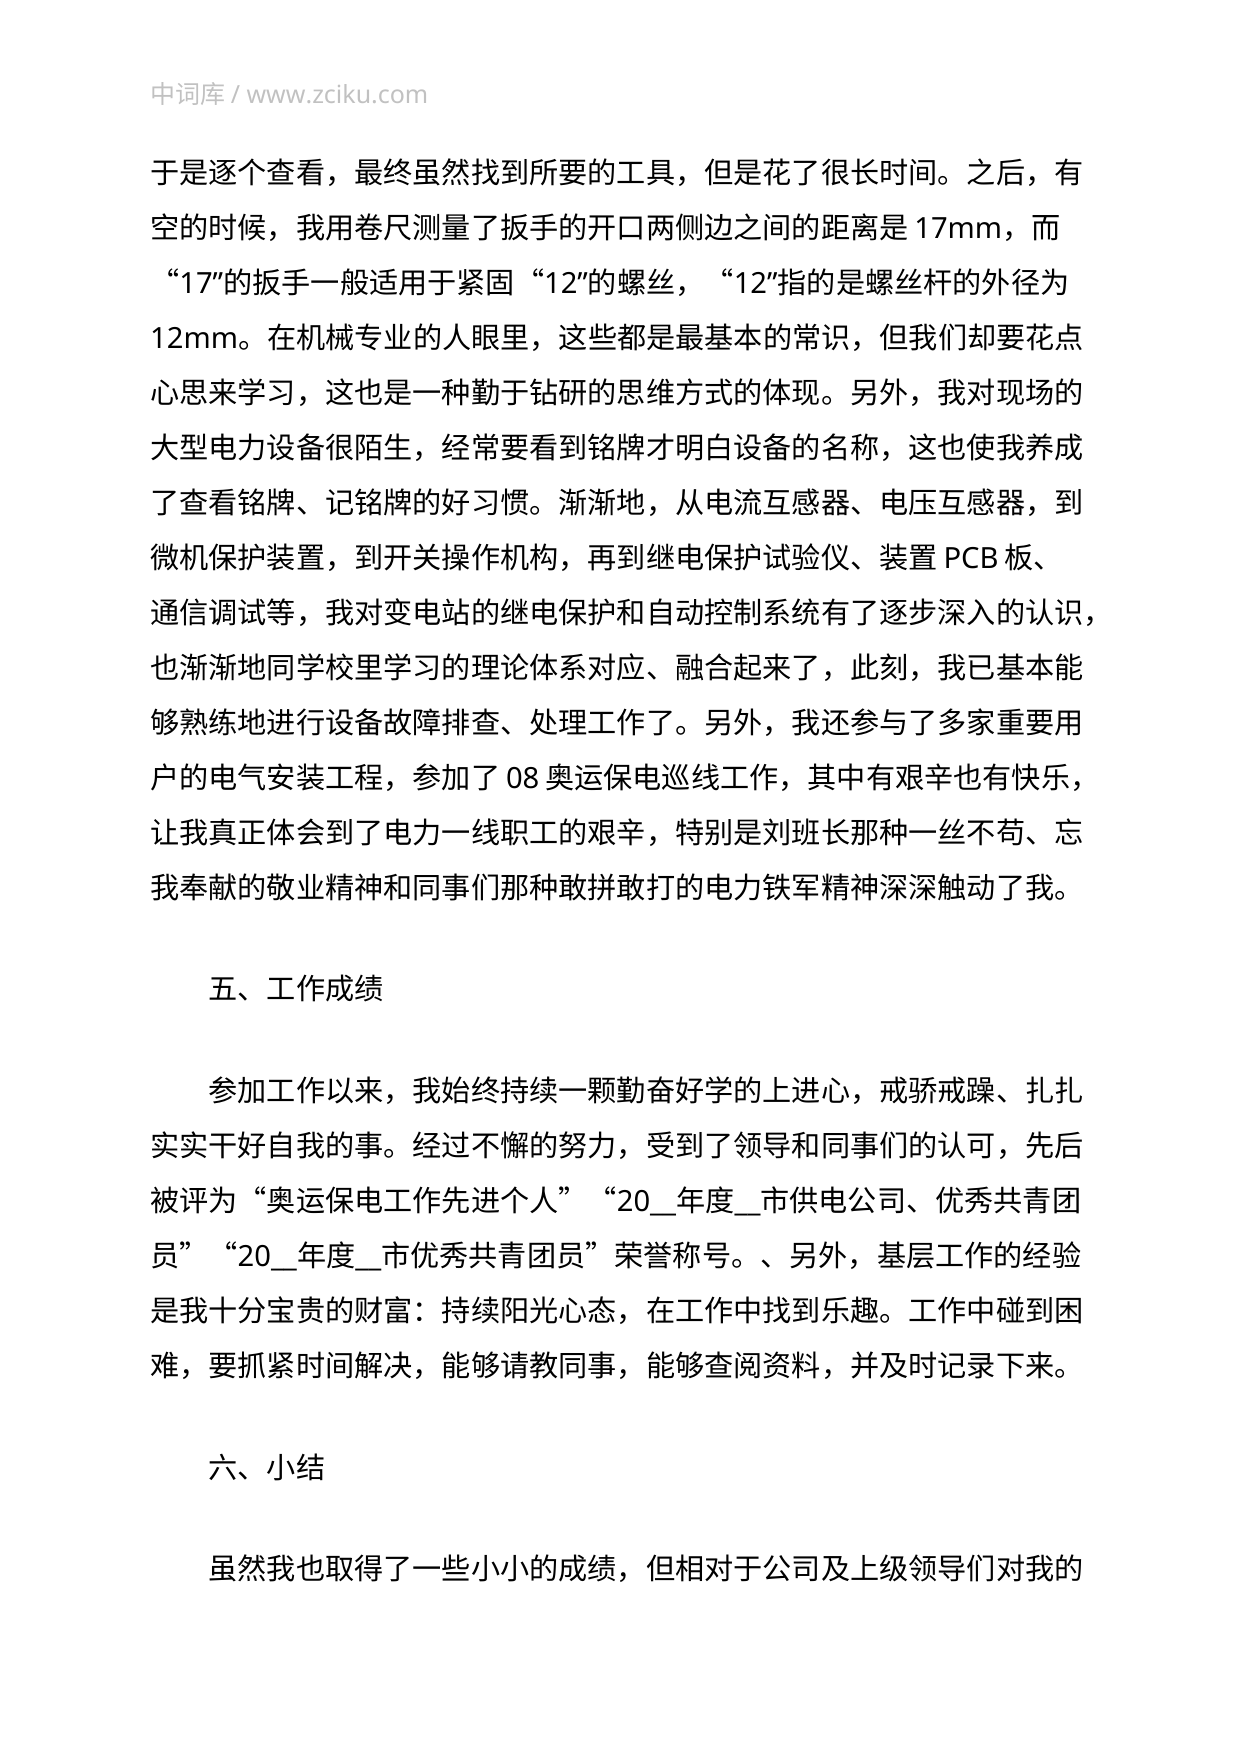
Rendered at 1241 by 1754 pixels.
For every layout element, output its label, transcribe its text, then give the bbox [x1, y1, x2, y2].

text 五、工作成绩 [150, 966, 1090, 1008]
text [150, 150, 1090, 906]
text 六、小结 [150, 1444, 1090, 1486]
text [150, 1546, 1090, 1588]
text 参加工作以来，我始终持续一颗勤奋好学的上进心，戒骄戒躁、扎扎实实干好自我的事。经过不懈的努力，受到了领导和同事们的认可，先后被评为“奥运保电工作先进个人”“20__年度__市供电公司、优秀共青团员”“20__年度__市优秀共青团员”荣誉称号。、另外，基层工作的经验是我十分宝贵的财富：持续阳光心态，在工作中找到乐趣。工作中碰到困难，要抓紧时间解决，能够请教同事，能够查阅资料，并及时记录下来。 [150, 1068, 1090, 1385]
